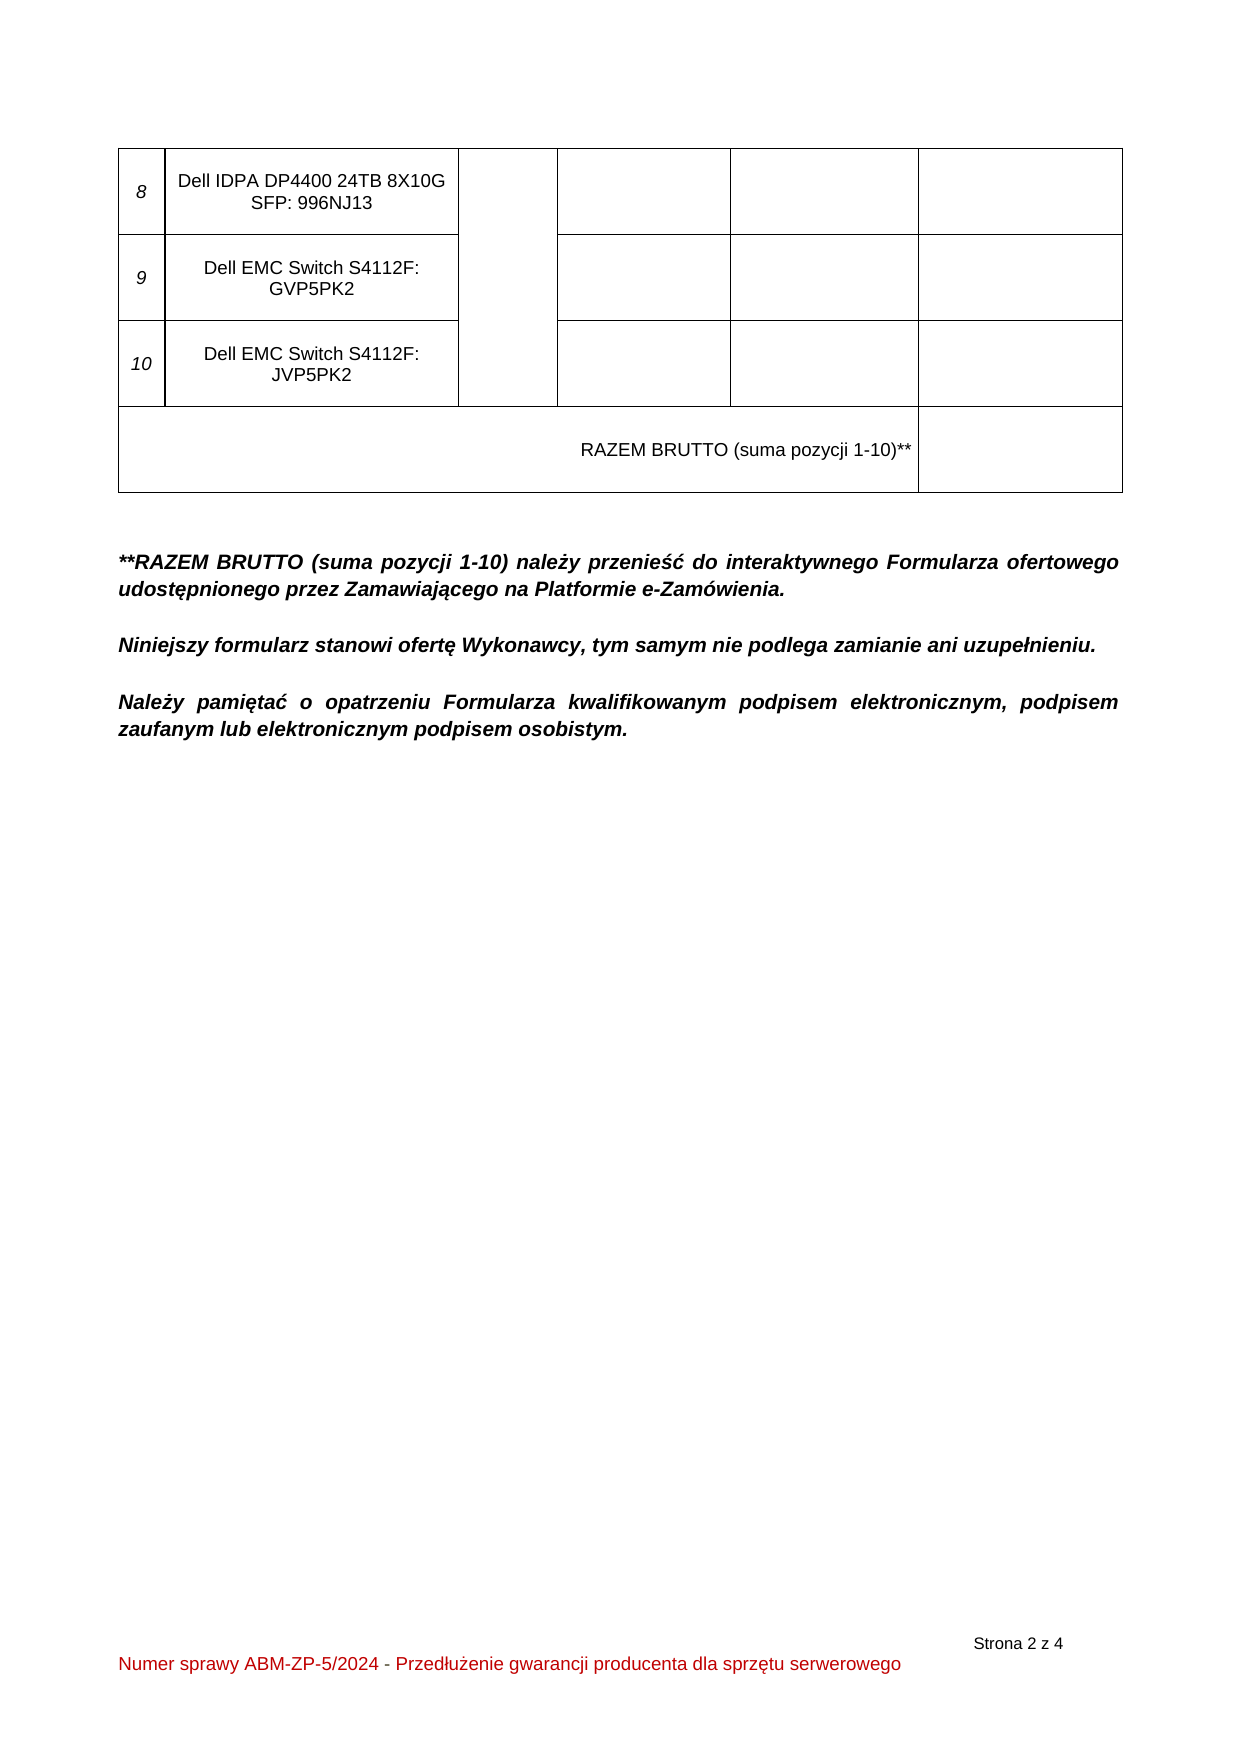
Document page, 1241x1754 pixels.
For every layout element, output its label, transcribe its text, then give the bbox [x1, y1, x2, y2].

table_cell [919, 235, 1122, 320]
table_cell RAZEM BRUTTO (suma pozycji 1-10)** [119, 407, 918, 492]
table_cell 10 [119, 321, 164, 406]
table_cell Dell EMC Switch S4112F: JVP5PK2 [166, 321, 458, 406]
text **RAZEM BRUTTO (suma pozycji 1-10) należy przenieść do interaktywnego Formularza ofertowego udostępnionego przez Zamawiającego na Platformie e-Zamówienia. [118, 550, 1122, 600]
table_cell Dell IDPA DP4400 24TB 8X10G SFP: 996NJ13 [166, 149, 458, 234]
table_cell [731, 149, 918, 234]
table_cell 9 [119, 235, 164, 320]
text Niniejszy formularz stanowi ofertę Wykonawcy, tym samym nie podlega zamianie ani uzupełnieniu. [118, 633, 1122, 657]
table_cell Dell EMC Switch S4112F: GVP5PK2 [166, 235, 458, 320]
table_cell [558, 321, 730, 406]
table_cell [558, 149, 730, 234]
table_cell 8 [119, 149, 164, 234]
table_cell [919, 321, 1122, 406]
table_cell [731, 235, 918, 320]
table_cell [731, 321, 918, 406]
table_cell [919, 149, 1122, 234]
table_cell [919, 407, 1122, 492]
text Należy pamiętać o opatrzeniu Formularza kwalifikowanym podpisem elektronicznym, podpisem zaufanym lub elektronicznym podpisem osobistym. [118, 689, 1122, 741]
table_cell [558, 235, 730, 320]
